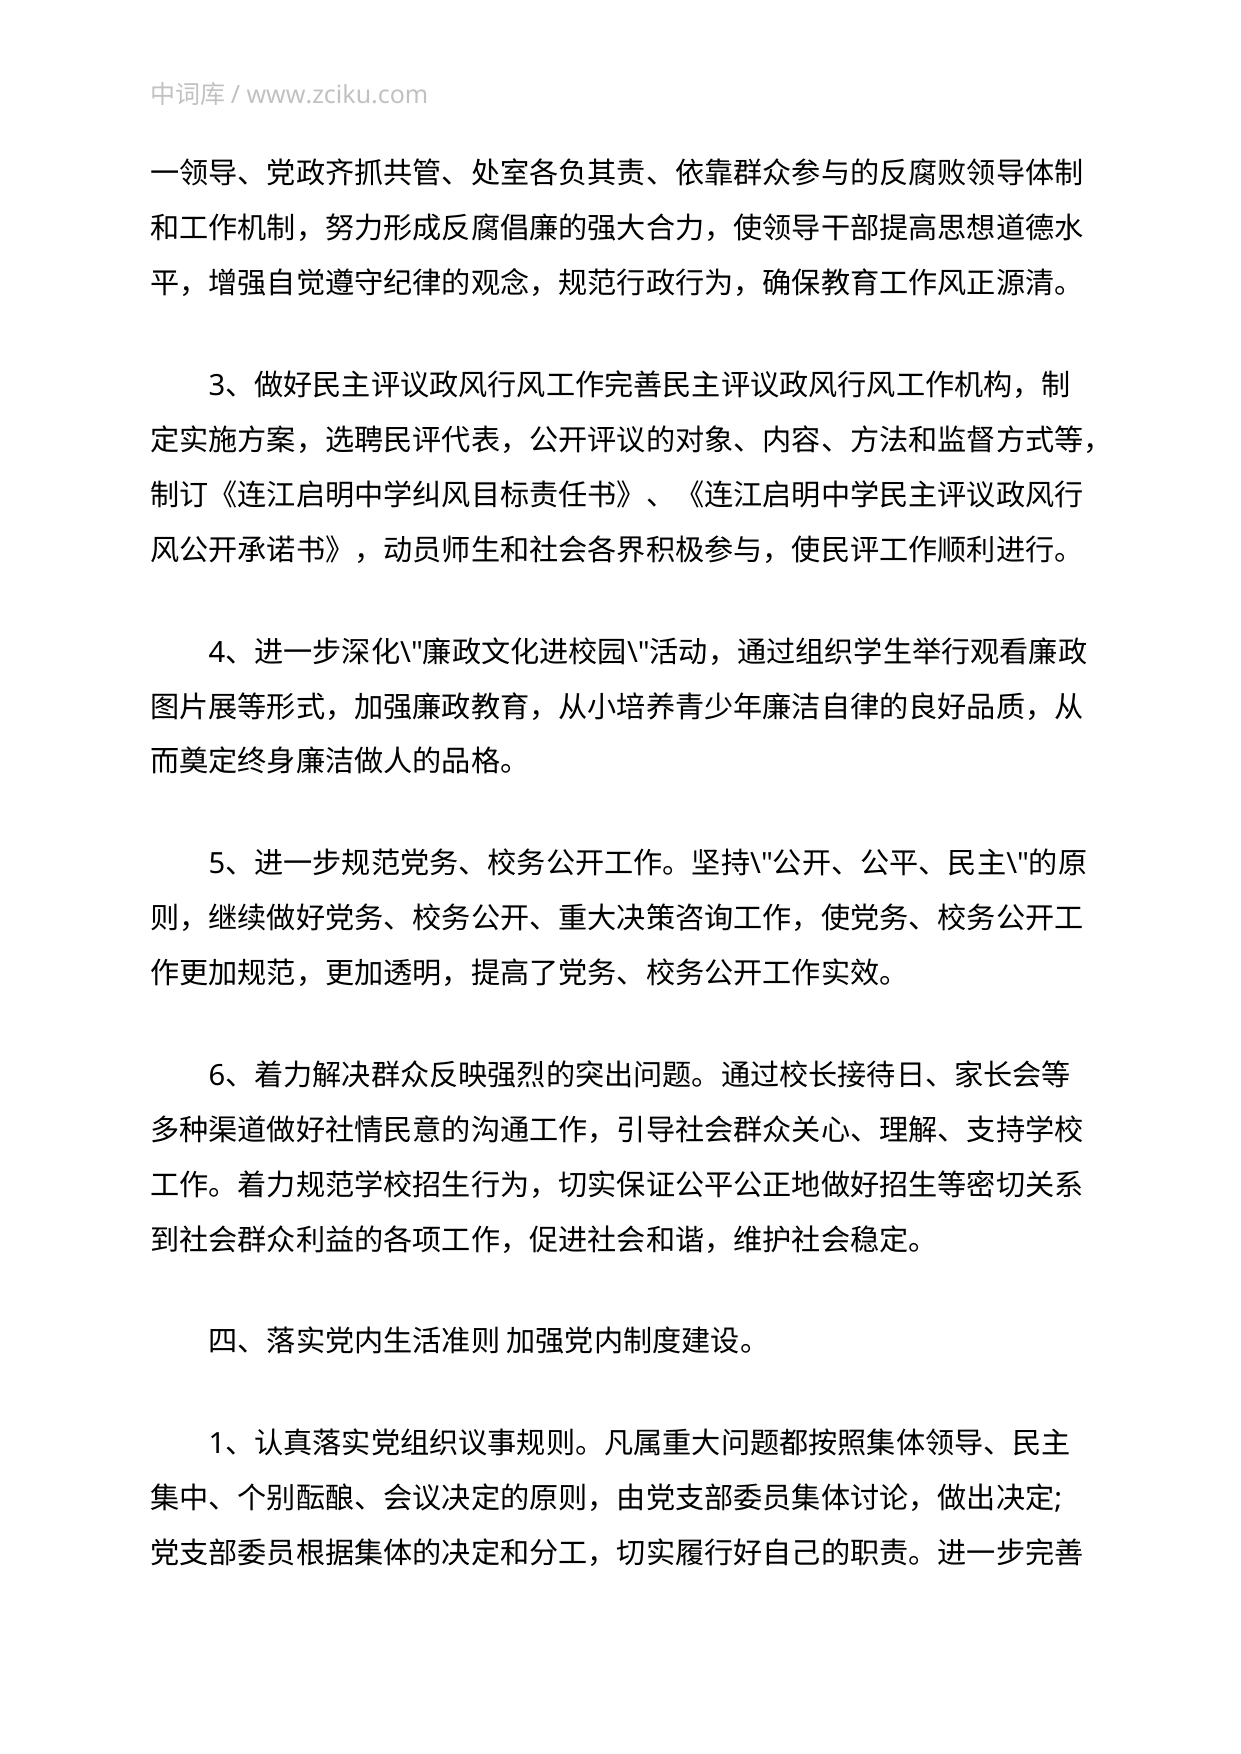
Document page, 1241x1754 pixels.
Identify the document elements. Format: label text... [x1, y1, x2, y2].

text 四、落实党内生活准则 加强党内制度建设。 [150, 1318, 1090, 1360]
text 6、着力解决群众反映强烈的突出问题。通过校长接待日、家长会等多种渠道做好社情民意的沟通工作，引导社会群众关心、理解、支持学校工作。着力规范学校招生行为，切实保证公平公正地做好招生等密切关系到社会群众利益的各项工作，促进社会和谐，维护社会稳定。 [150, 1051, 1090, 1258]
text 4、进一步深化\"廉政文化进校园\"活动，通过组织学生举行观看廉政图片展等形式，加强廉政教育，从小培养青少年廉洁自律的良好品质，从而奠定终身廉洁做人的品格。 [150, 628, 1090, 780]
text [150, 1420, 1090, 1572]
text 3、做好民主评议政风行风工作完善民主评议政风行风工作机构，制定实施方案，选聘民评代表，公开评议的对象、内容、方法和监督方式等，制订《连江启明中学纠风目标责任书》、《连江启明中学民主评议政风行风公开承诺书》，动员师生和社会各界积极参与，使民评工作顺利进行。 [150, 362, 1090, 569]
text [150, 150, 1090, 302]
text 5、进一步规范党务、校务公开工作。坚持\"公开、公平、民主\"的原则，继续做好党务、校务公开、重大决策咨询工作，使党务、校务公开工作更加规范，更加透明，提高了党务、校务公开工作实效。 [150, 840, 1090, 992]
